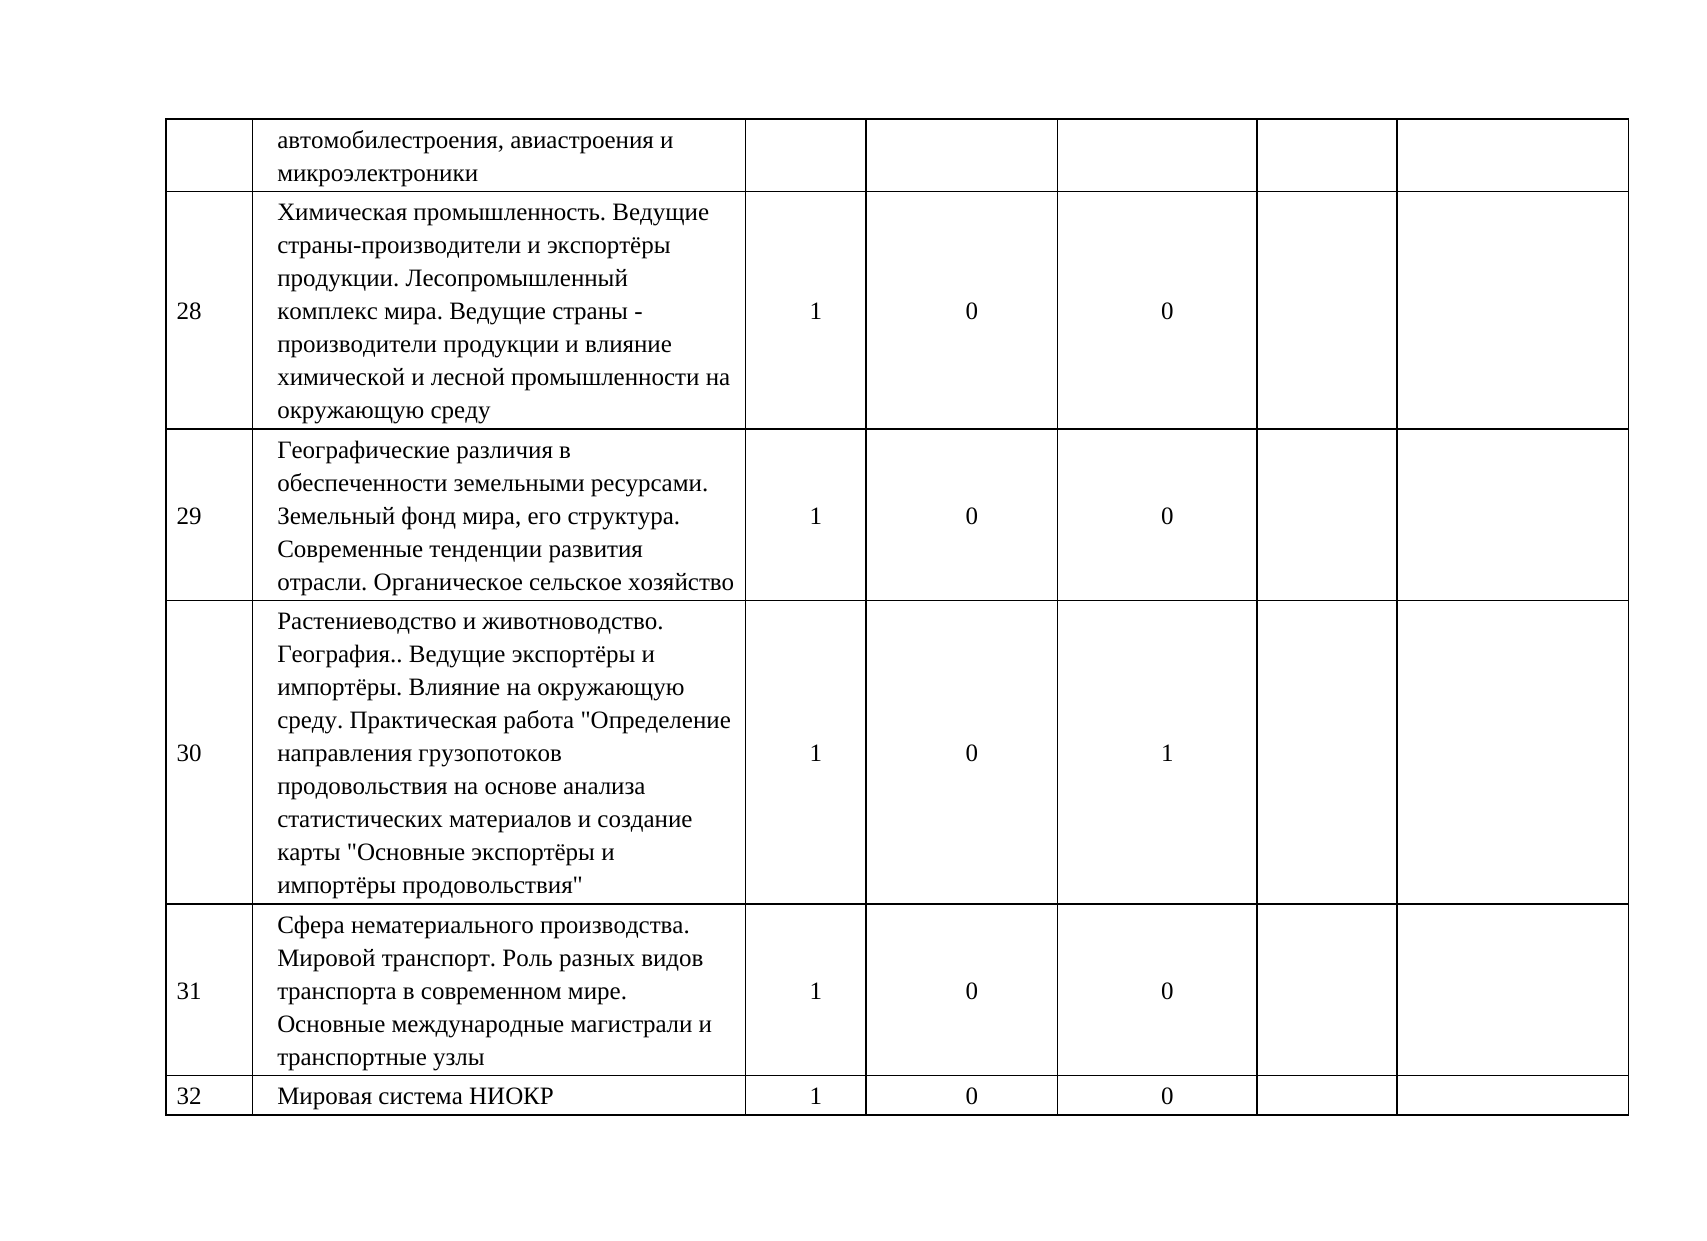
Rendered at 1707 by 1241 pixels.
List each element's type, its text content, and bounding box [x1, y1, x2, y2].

table_cell 1 [746, 905, 865, 1074]
table_cell 29 [167, 430, 252, 599]
table_cell 0 [1058, 1076, 1256, 1114]
table_cell [1398, 192, 1628, 428]
table_cell [1258, 905, 1396, 1074]
table_cell 0 [1058, 192, 1256, 428]
table_cell 0 [867, 430, 1057, 599]
table_cell 0 [867, 120, 1057, 191]
table_cell [1398, 905, 1628, 1074]
table_cell 1 [746, 192, 865, 428]
table_cell [1398, 430, 1628, 599]
table_cell 28 [167, 192, 252, 428]
table_cell 32 [167, 1076, 252, 1114]
table_cell 1 [746, 1076, 865, 1114]
table_cell Химическая промышленность. Ведущие страны-производители и экспортёры продукции. Лесопромышленный комплекс мира. Ведущие страны - производители продукции и влияние химической и лесной промышленности на окружающую среду [253, 192, 745, 428]
table_cell 1 [746, 601, 865, 903]
table_cell 0 [867, 192, 1057, 428]
table_cell Сфера нематериального производства. Мировой транспорт. Роль разных видов транспорта в современном мире. Основные международные магистрали и транспортные узлы [253, 905, 745, 1074]
table_cell 27 [167, 120, 252, 191]
table_cell 1 [746, 430, 865, 599]
table_cell [1398, 1076, 1628, 1114]
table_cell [253, 120, 745, 191]
table_cell 0 [867, 1076, 1057, 1114]
table_cell [1258, 430, 1396, 599]
table_cell [1258, 192, 1396, 428]
table_cell [1398, 120, 1628, 191]
table_cell [1258, 1076, 1396, 1114]
table_cell 31 [167, 905, 252, 1074]
table_cell 1 [746, 120, 865, 191]
table_cell 0 [1058, 120, 1256, 191]
table_cell 0 [867, 905, 1057, 1074]
table_cell Географические различия в обеспеченности земельными ресурсами. Земельный фонд мира, его структура. Современные тенденции развития отрасли. Органическое сельское хозяйство [253, 430, 745, 599]
table_cell [1258, 601, 1396, 903]
table_cell Растениеводство и животноводство. География.. Ведущие экспортёры и импортёры. Влияние на окружающую среду. Практическая работа "Определение направления грузопотоков продовольствия на основе анализа статистических материалов и создание карты "Основные экспортёры и импортёры продовольствия" [253, 601, 745, 903]
table_cell [1258, 120, 1396, 191]
table_cell 1 [1058, 601, 1256, 903]
table_cell 0 [1058, 430, 1256, 599]
table_cell [1398, 601, 1628, 903]
table_cell Мировая система НИОКР [253, 1076, 745, 1114]
table_cell 0 [867, 601, 1057, 903]
table_cell 0 [1058, 905, 1256, 1074]
table_cell 30 [167, 601, 252, 903]
